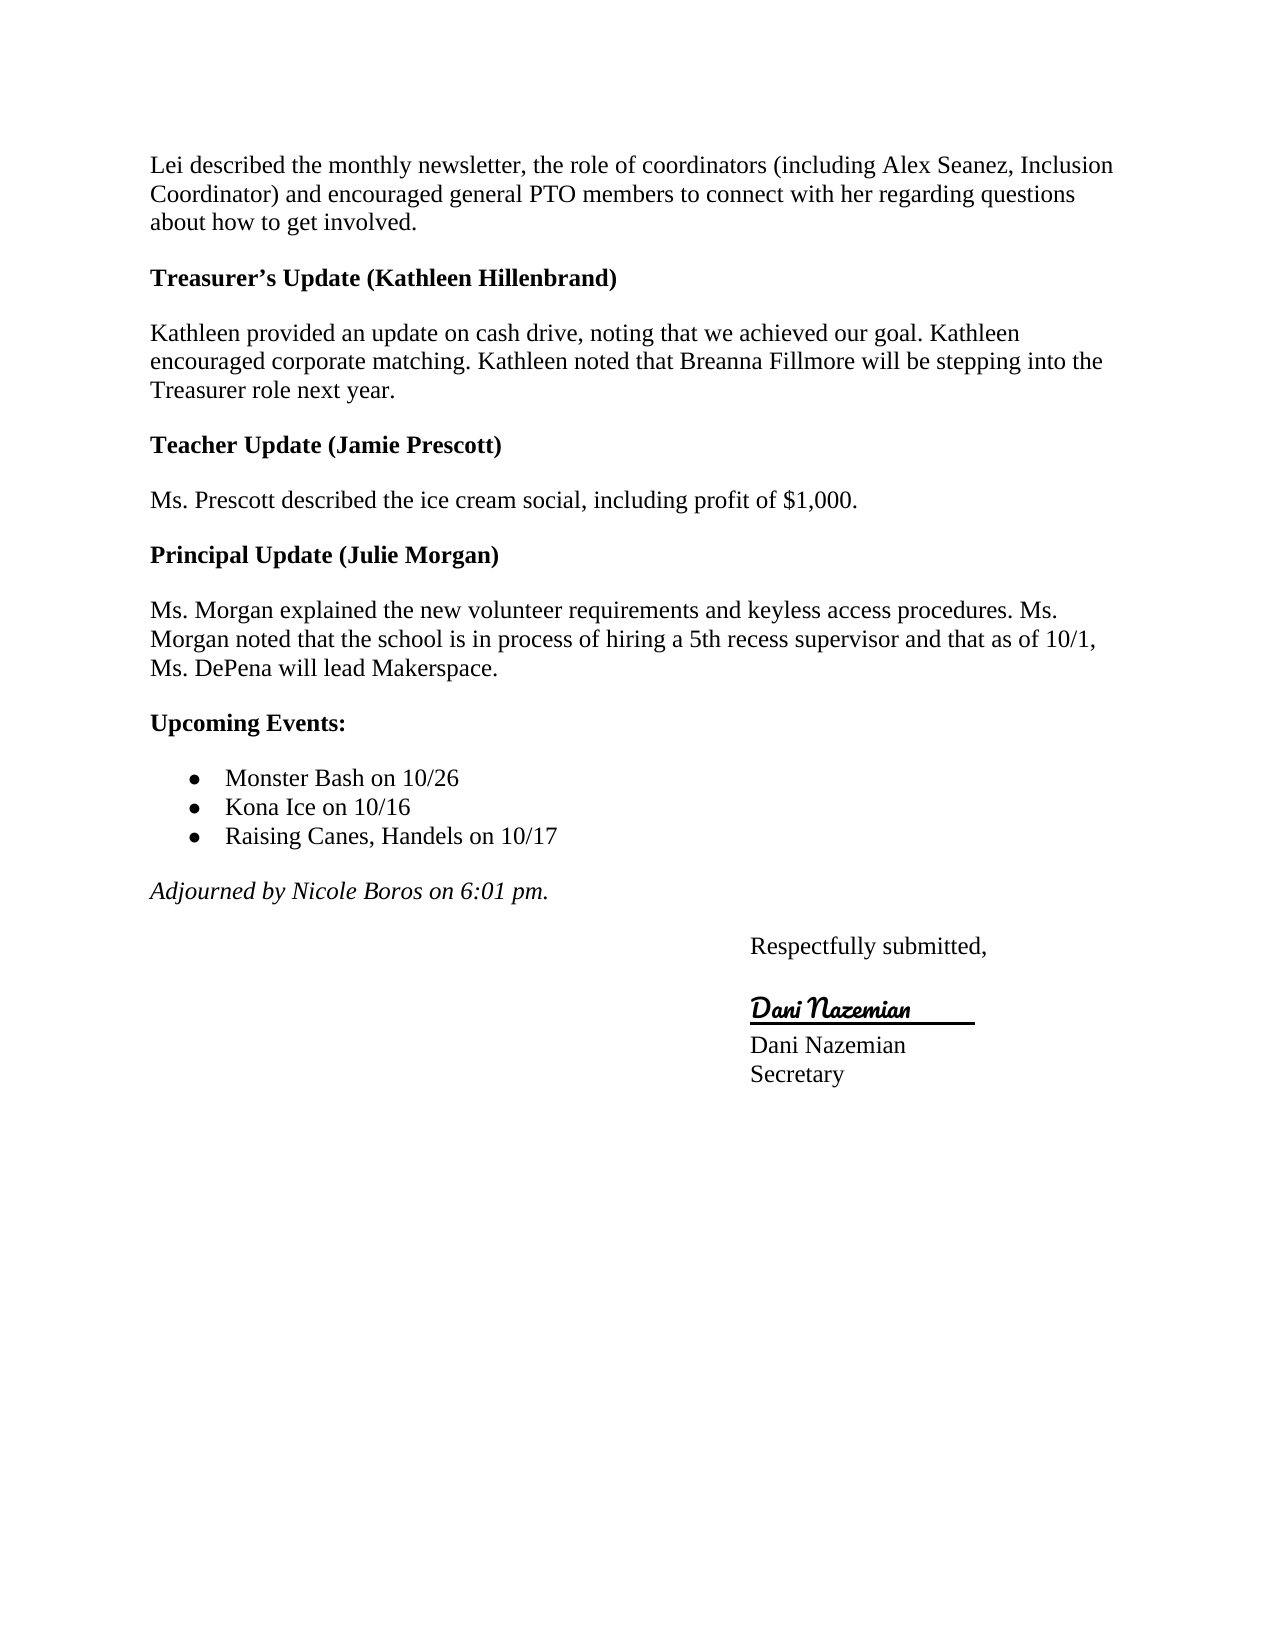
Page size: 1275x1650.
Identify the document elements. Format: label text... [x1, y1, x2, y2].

list Raising Canes, Handels on 10/17 [187, 821, 1125, 849]
text Ms. Morgan explained the new volunteer requirements and keyless access procedures. Ms. Morgan noted that the school is in process of hiring a 5th recess supervisor and that as of 10/1, Ms. DePena will lead Makerspace. [150, 596, 1125, 682]
text Respectfully submitted, [150, 931, 1125, 960]
text Adjourned by Nicole Boros on 6:01 pm. [150, 876, 1125, 905]
text Ms. Prescott described the ice cream social, including profit of $1,000. [150, 485, 1125, 514]
text Dani Nazemian [150, 1030, 1125, 1059]
text Upcoming Events: [150, 708, 1125, 737]
text Teacher Update (Jamie Prescott) [150, 430, 1125, 459]
list Kona Ice on 10/16 [187, 792, 1125, 821]
text Kathleen provided an update on cash drive, noting that we achieved our goal. Kathleen encouraged corporate matching. Kathleen noted that Breanna Fillmore will be stepping into the Treasurer role next year. [150, 318, 1125, 404]
text Secretary [150, 1059, 1125, 1087]
list Monster Bash on 10/26 [187, 763, 1125, 792]
text Lei described the monthly newsletter, the role of coordinators (including Alex Seanez, Inclusion Coordinator) and encouraged general PTO members to connect with her regarding questions about how to get involved. [150, 150, 1125, 236]
text Dani Nazemian [150, 986, 1125, 1030]
text Principal Update (Julie Morgan) [150, 541, 1125, 569]
text Treasurer’s Update (Kathleen Hillenbrand) [150, 263, 1125, 291]
